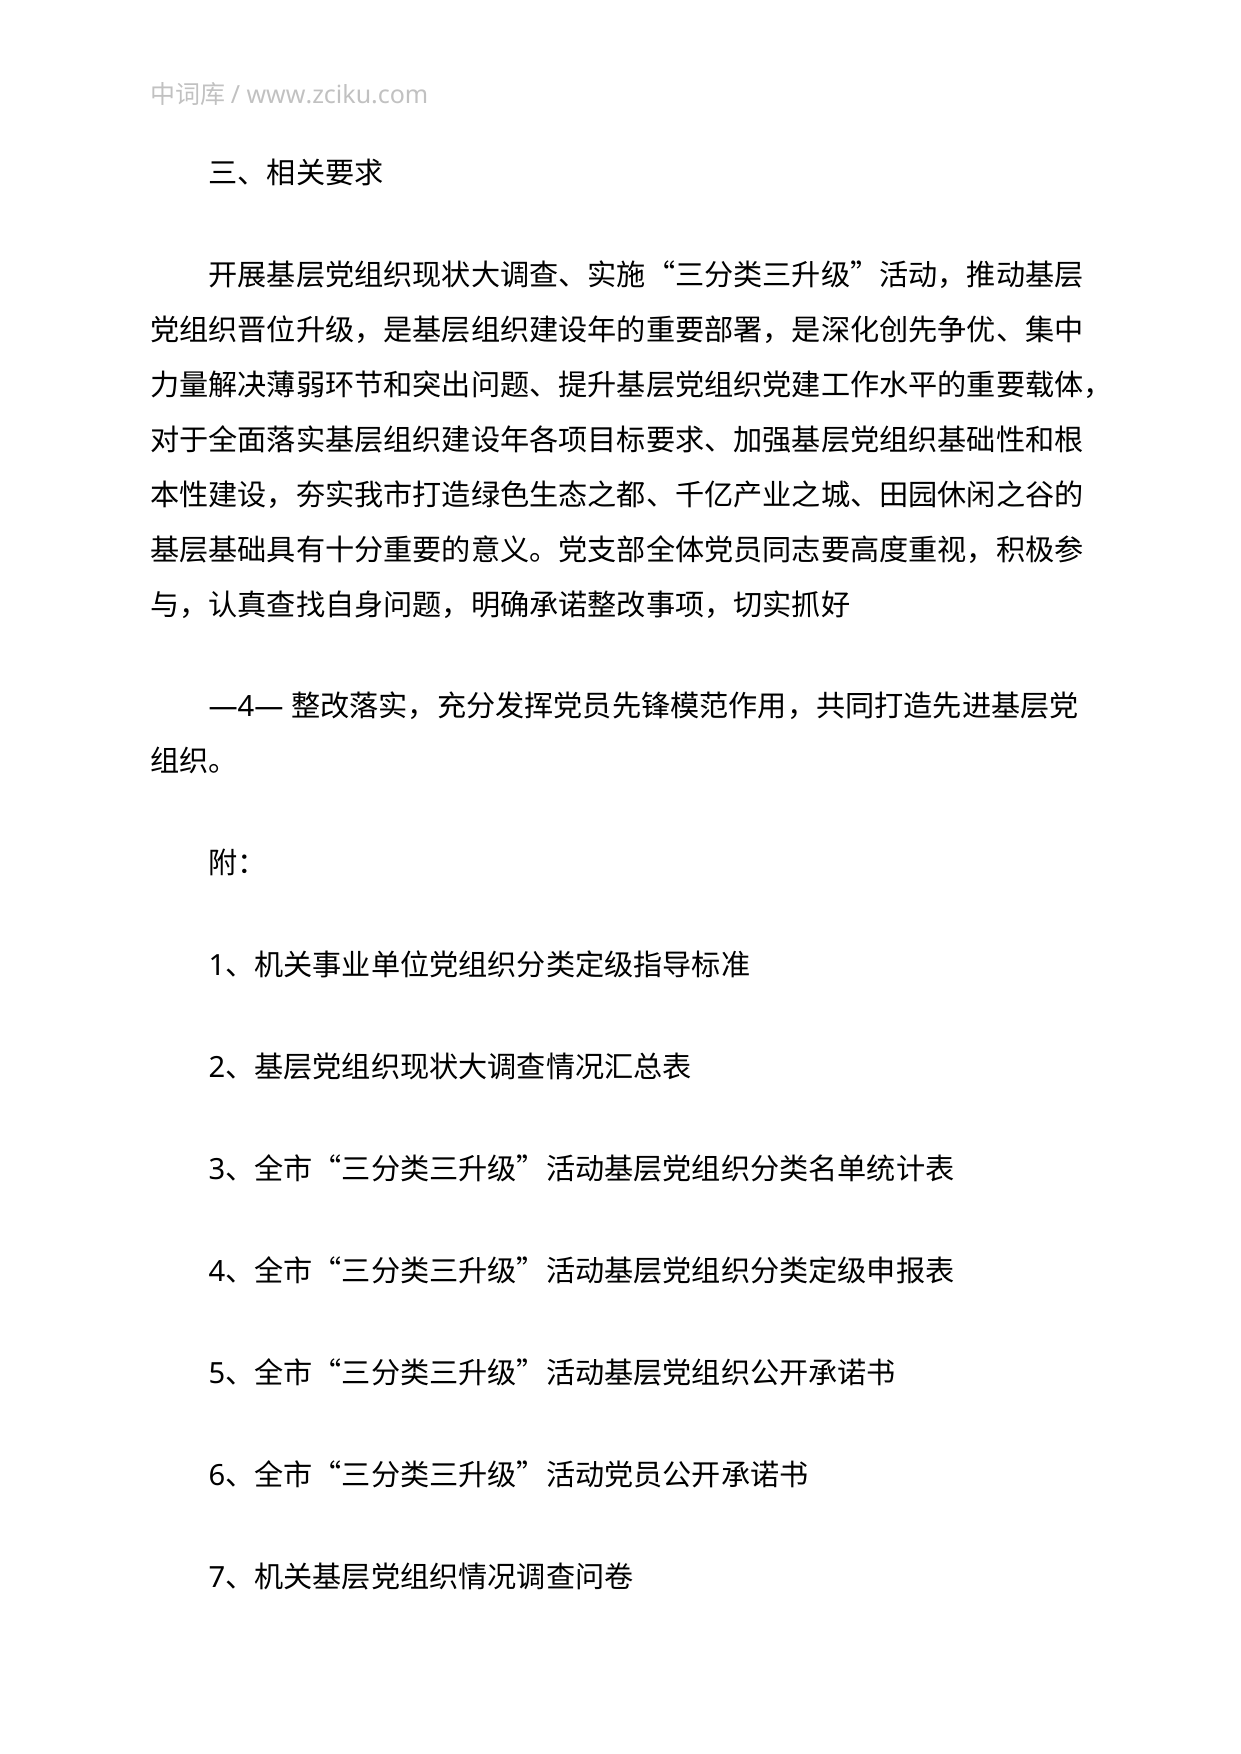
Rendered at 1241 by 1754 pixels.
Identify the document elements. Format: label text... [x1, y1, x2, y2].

text 2、基层党组织现状大调查情况汇总表 [150, 1043, 1090, 1086]
text 4、全市“三分类三升级”活动基层党组织分类定级申报表 [150, 1247, 1090, 1290]
text 开展基层党组织现状大调查、实施“三分类三升级”活动，推动基层党组织晋位升级，是基层组织建设年的重要部署，是深化创先争优、集中力量解决薄弱环节和突出问题、提升基层党组织党建工作水平的重要载体，对于全面落实基层组织建设年各项目标要求、加强基层党组织基础性和根本性建设，夯实我市打造绿色生态之都、千亿产业之城、田园休闲之谷的基层基础具有十分重要的意义。党支部全体党员同志要高度重视，积极参与，认真查找自身问题，明确承诺整改事项，切实抓好 [150, 252, 1090, 623]
text 5、全市“三分类三升级”活动基层党组织公开承诺书 [150, 1349, 1090, 1392]
text 1、机关事业单位党组织分类定级指导标准 [150, 941, 1090, 984]
text 附： [150, 840, 1090, 882]
text 6、全市“三分类三升级”活动党员公开承诺书 [150, 1451, 1090, 1494]
text 3、全市“三分类三升级”活动基层党组织分类名单统计表 [150, 1145, 1090, 1188]
text —4— 整改落实，充分发挥党员先锋模范作用，共同打造先进基层党组织。 [150, 683, 1090, 780]
text 7、机关基层党组织情况调查问卷 [150, 1553, 1090, 1596]
text 三、相关要求 [150, 150, 1090, 192]
